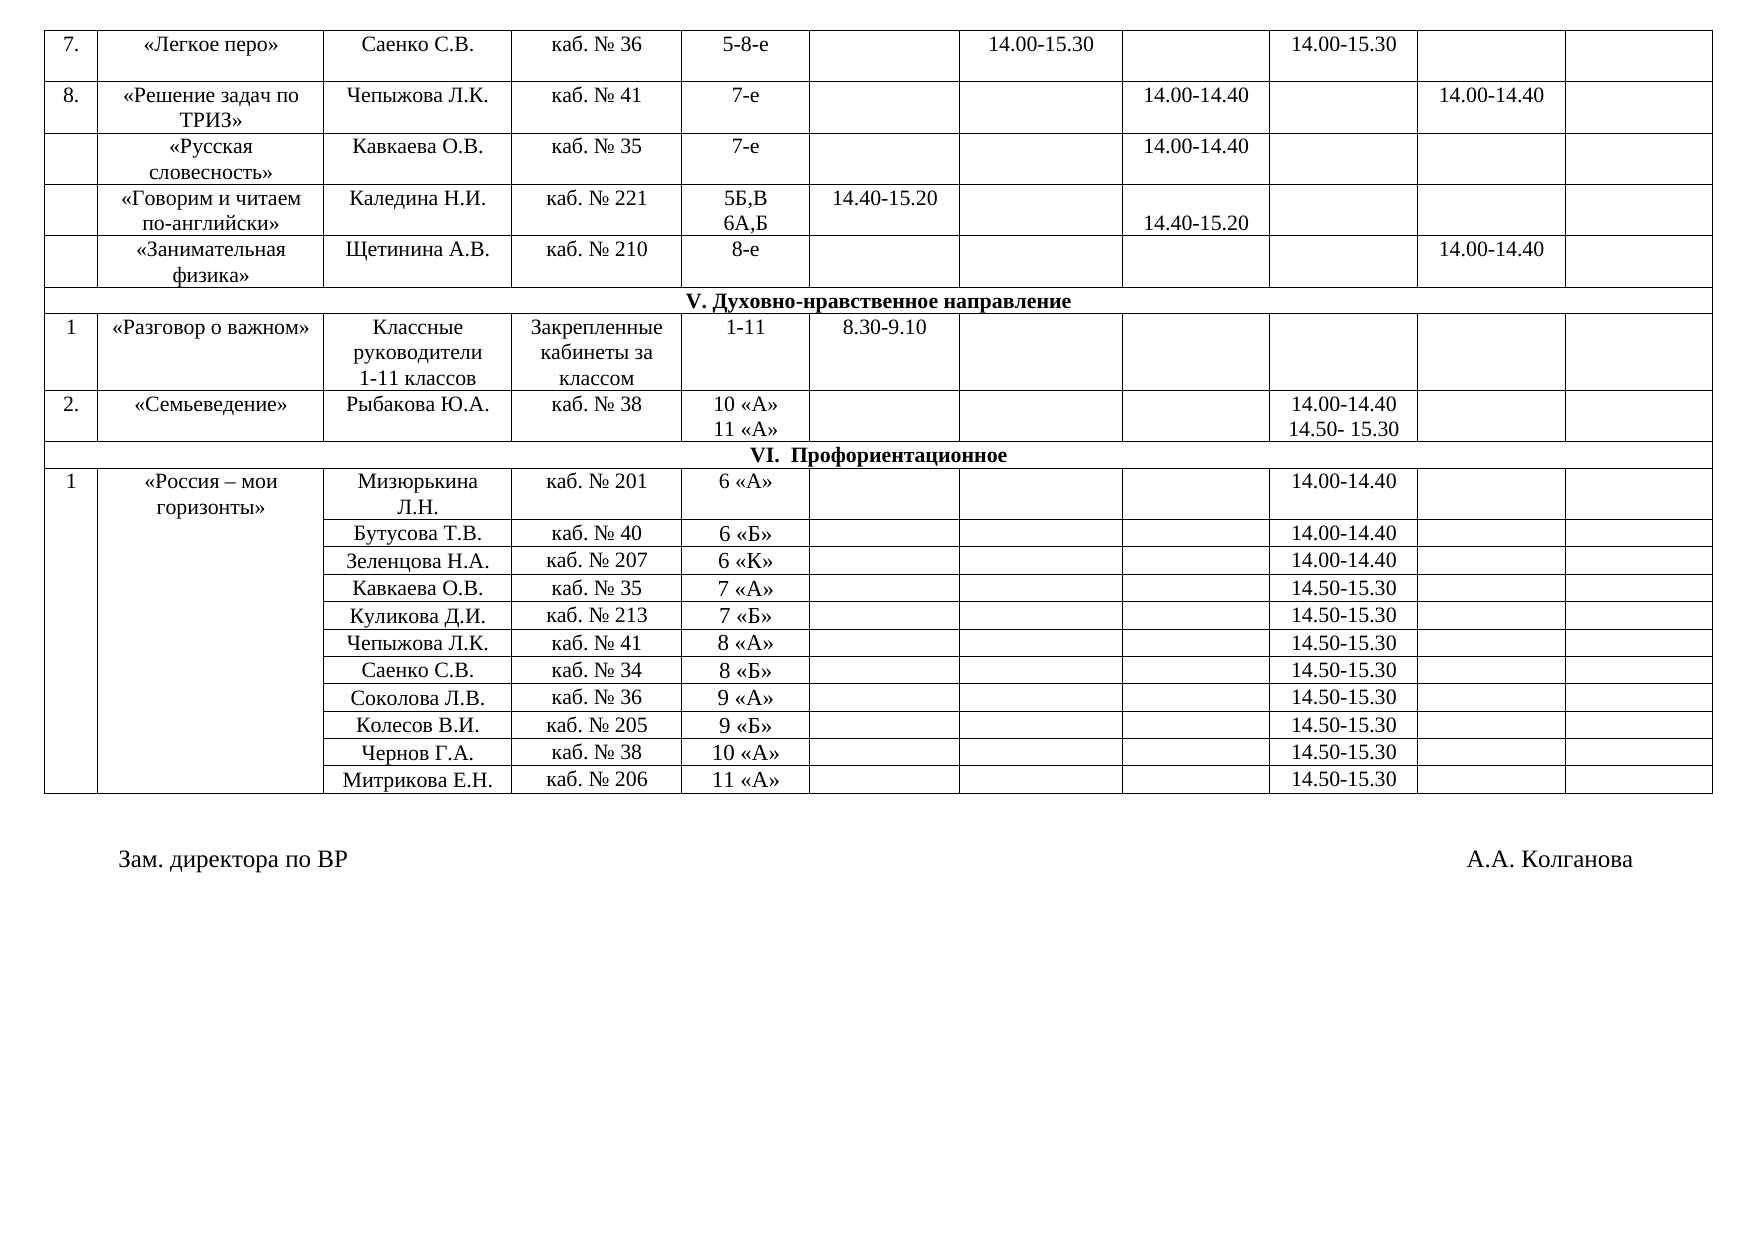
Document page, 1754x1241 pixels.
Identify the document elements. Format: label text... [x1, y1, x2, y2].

table_cell [1566, 134, 1712, 184]
table_cell [1566, 602, 1712, 628]
table_cell 8 «А» [682, 630, 809, 656]
table_cell 14.40-15.20 [810, 185, 959, 235]
table_cell [1123, 602, 1269, 628]
table_cell [1566, 547, 1712, 574]
table_cell [1123, 712, 1269, 738]
table_cell 14.50-15.30 [1270, 630, 1417, 656]
table_cell каб. № 213 [512, 602, 681, 628]
table_cell 6 «А» [682, 469, 809, 519]
table_cell 11 «А» [682, 766, 809, 793]
table_cell 14.50-15.30 [1270, 712, 1417, 738]
table_cell [960, 547, 1122, 574]
table_cell V. Духовно-нравственное направление [45, 288, 1712, 313]
table_cell [810, 657, 959, 683]
table_cell 14.00-14.40 [1270, 469, 1417, 519]
table_cell Чепыжова Л.К. [324, 82, 511, 132]
table_cell [960, 520, 1122, 546]
table_cell [1418, 314, 1565, 390]
table_cell 8. [45, 82, 97, 132]
table_cell [1270, 82, 1417, 132]
table_cell [1418, 630, 1565, 656]
table_cell [1418, 602, 1565, 628]
table_cell «Русская словесность» [98, 134, 323, 184]
table_cell [810, 575, 959, 601]
table_cell 14.50-15.30 [1270, 602, 1417, 628]
table_cell [960, 630, 1122, 656]
table_cell [1123, 314, 1269, 390]
table_cell Рыбакова Ю.А. [324, 391, 511, 441]
table_cell [1270, 134, 1417, 184]
text Зам. директора по ВР А.А. Колганова [118, 844, 1636, 872]
table_cell 14.00-14.40 [1270, 520, 1417, 546]
table_cell [960, 739, 1122, 765]
table_cell [810, 547, 959, 574]
table_cell Митрикова Е.Н. [324, 766, 511, 793]
table_cell «Говорим и читаем по-английски» [98, 185, 323, 235]
table_cell Кавкаева О.В. [324, 134, 511, 184]
table_cell [960, 469, 1122, 519]
table_cell Куликова Д.И. [324, 602, 511, 628]
table_cell [1566, 391, 1712, 441]
table_cell каб. № 221 [512, 185, 681, 235]
table_cell каб. № 201 [512, 469, 681, 519]
table_cell [1270, 314, 1417, 390]
table_cell [1123, 657, 1269, 683]
table_cell 14.40-15.20 [1123, 185, 1269, 235]
table_cell Кавкаева О.В. [324, 575, 511, 601]
table_cell 1 [45, 469, 97, 793]
table_cell [810, 31, 959, 81]
table_cell [1418, 739, 1565, 765]
table_cell 10 «А» [682, 739, 809, 765]
table_cell 14.00-15.30 [1270, 31, 1417, 81]
table_cell каб. № 36 [512, 684, 681, 711]
table_cell 8.30-9.10 [810, 314, 959, 390]
table_cell [1270, 185, 1417, 235]
table_cell 7-е [682, 82, 809, 132]
table_cell [1418, 31, 1565, 81]
table_cell 1 [45, 314, 97, 390]
table_cell 14.50-15.30 [1270, 657, 1417, 683]
table_cell [1566, 766, 1712, 793]
table_cell «Легкое перо» [98, 31, 323, 81]
table_cell [1566, 82, 1712, 132]
table_cell 14.00-14.40 [1418, 236, 1565, 287]
table_cell Саенко С.В. [324, 657, 511, 683]
table_cell Мизюрькина Л.Н. [324, 469, 511, 519]
table_cell [960, 575, 1122, 601]
table_cell каб. № 207 [512, 547, 681, 574]
table_cell 14.00-14.40 [1123, 82, 1269, 132]
table_cell Щетинина А.В. [324, 236, 511, 287]
table_cell [1418, 712, 1565, 738]
table_cell [1123, 766, 1269, 793]
table_cell [810, 134, 959, 184]
table_cell Чепыжова Л.К. [324, 630, 511, 656]
table_cell каб. № 41 [512, 630, 681, 656]
table_cell 14.00-14.40 14.50- 15.30 [1270, 391, 1417, 441]
table_cell 5Б,В 6А,Б [682, 185, 809, 235]
table_cell Закрепленные кабинеты за классом [512, 314, 681, 390]
table_cell [1123, 391, 1269, 441]
table_cell 6 «Б» [682, 520, 809, 546]
table_cell [810, 684, 959, 711]
table_cell 7 «А» [682, 575, 809, 601]
table_cell 14.00-15.30 [960, 31, 1122, 81]
table_cell 8 «Б» [682, 657, 809, 683]
table_cell каб. № 206 [512, 766, 681, 793]
table_cell 10 «А» 11 «А» [682, 391, 809, 441]
table_cell [960, 684, 1122, 711]
table_cell [1123, 469, 1269, 519]
table_cell 14.50-15.30 [1270, 684, 1417, 711]
table_cell Бутусова Т.В. [324, 520, 511, 546]
table_cell каб. № 205 [512, 712, 681, 738]
table_cell [810, 82, 959, 132]
table_cell каб. № 35 [512, 134, 681, 184]
table_cell [810, 469, 959, 519]
table_cell Соколова Л.В. [324, 684, 511, 711]
table_cell [1418, 575, 1565, 601]
table_cell [960, 236, 1122, 287]
table_cell [960, 712, 1122, 738]
table_cell [1418, 391, 1565, 441]
table_cell 9 «А» [682, 684, 809, 711]
table_cell «Семьеведение» [98, 391, 323, 441]
table_cell VI. Профориентационное [45, 442, 1712, 467]
table_cell [1566, 657, 1712, 683]
table_cell 1-11 [682, 314, 809, 390]
table_cell «Россия – мои горизонты» [98, 469, 323, 793]
table_cell [1123, 547, 1269, 574]
table_cell Зеленцова Н.А. [324, 547, 511, 574]
table_cell [1418, 469, 1565, 519]
table_cell 7. [45, 31, 97, 81]
table_cell каб. № 36 [512, 31, 681, 81]
table_cell [960, 391, 1122, 441]
table_cell [45, 236, 97, 287]
table_cell [1566, 520, 1712, 546]
table_cell «Занимательная физика» [98, 236, 323, 287]
table_cell [960, 657, 1122, 683]
table_cell 8-е [682, 236, 809, 287]
table_cell [1418, 185, 1565, 235]
table_cell [1566, 684, 1712, 711]
table_cell [810, 766, 959, 793]
table_cell [1418, 520, 1565, 546]
table_cell [810, 236, 959, 287]
table_cell [1123, 684, 1269, 711]
table_cell 9 «Б» [682, 712, 809, 738]
table_cell [1418, 547, 1565, 574]
table_cell [810, 520, 959, 546]
table_cell каб. № 40 [512, 520, 681, 546]
table_cell «Решение задач по ТРИЗ» [98, 82, 323, 132]
table_cell 14.00-14.40 [1123, 134, 1269, 184]
table_cell 14.00-14.40 [1270, 547, 1417, 574]
table_cell [1566, 739, 1712, 765]
table_cell каб. № 35 [512, 575, 681, 601]
table_cell каб. № 38 [512, 739, 681, 765]
table_cell [1418, 766, 1565, 793]
table_cell [810, 712, 959, 738]
table_cell 7-е [682, 134, 809, 184]
table_cell [810, 391, 959, 441]
table_cell [1418, 684, 1565, 711]
table_cell каб. № 210 [512, 236, 681, 287]
table_cell [1566, 314, 1712, 390]
table_cell 7 «Б» [682, 602, 809, 628]
table_cell [1123, 520, 1269, 546]
table_cell [1566, 575, 1712, 601]
table_cell каб. № 41 [512, 82, 681, 132]
table_cell [810, 739, 959, 765]
table_cell [960, 766, 1122, 793]
table_cell [1270, 236, 1417, 287]
table_cell каб. № 34 [512, 657, 681, 683]
table_cell [960, 314, 1122, 390]
table_cell [1566, 31, 1712, 81]
table_cell Колесов В.И. [324, 712, 511, 738]
table_cell 14.50-15.30 [1270, 575, 1417, 601]
table_cell 2. [45, 391, 97, 441]
table_cell [960, 185, 1122, 235]
table_cell Каледина Н.И. [324, 185, 511, 235]
table_cell 14.50-15.30 [1270, 766, 1417, 793]
table_cell [1566, 630, 1712, 656]
table_cell [1566, 469, 1712, 519]
table_cell 6 «К» [682, 547, 809, 574]
table_cell каб. № 38 [512, 391, 681, 441]
table_cell Классные руководители 1-11 классов [324, 314, 511, 390]
table_cell [45, 185, 97, 235]
table_cell [960, 602, 1122, 628]
table_cell [1123, 630, 1269, 656]
table_cell [1123, 575, 1269, 601]
table_cell «Разговор о важном» [98, 314, 323, 390]
table_cell Саенко С.В. [324, 31, 511, 81]
table_cell 5-8-е [682, 31, 809, 81]
table_cell [1566, 712, 1712, 738]
table_cell [1418, 134, 1565, 184]
table_cell 14.50-15.30 [1270, 739, 1417, 765]
table_cell [1123, 236, 1269, 287]
table_cell [810, 602, 959, 628]
table_cell [1566, 185, 1712, 235]
table_cell [1123, 31, 1269, 81]
table_cell [960, 134, 1122, 184]
table_cell [810, 630, 959, 656]
table_cell [960, 82, 1122, 132]
table_cell [1123, 739, 1269, 765]
table_cell [1418, 657, 1565, 683]
table_cell Чернов Г.А. [324, 739, 511, 765]
table_cell [1566, 236, 1712, 287]
table_cell 14.00-14.40 [1418, 82, 1565, 132]
table_cell [45, 134, 97, 184]
